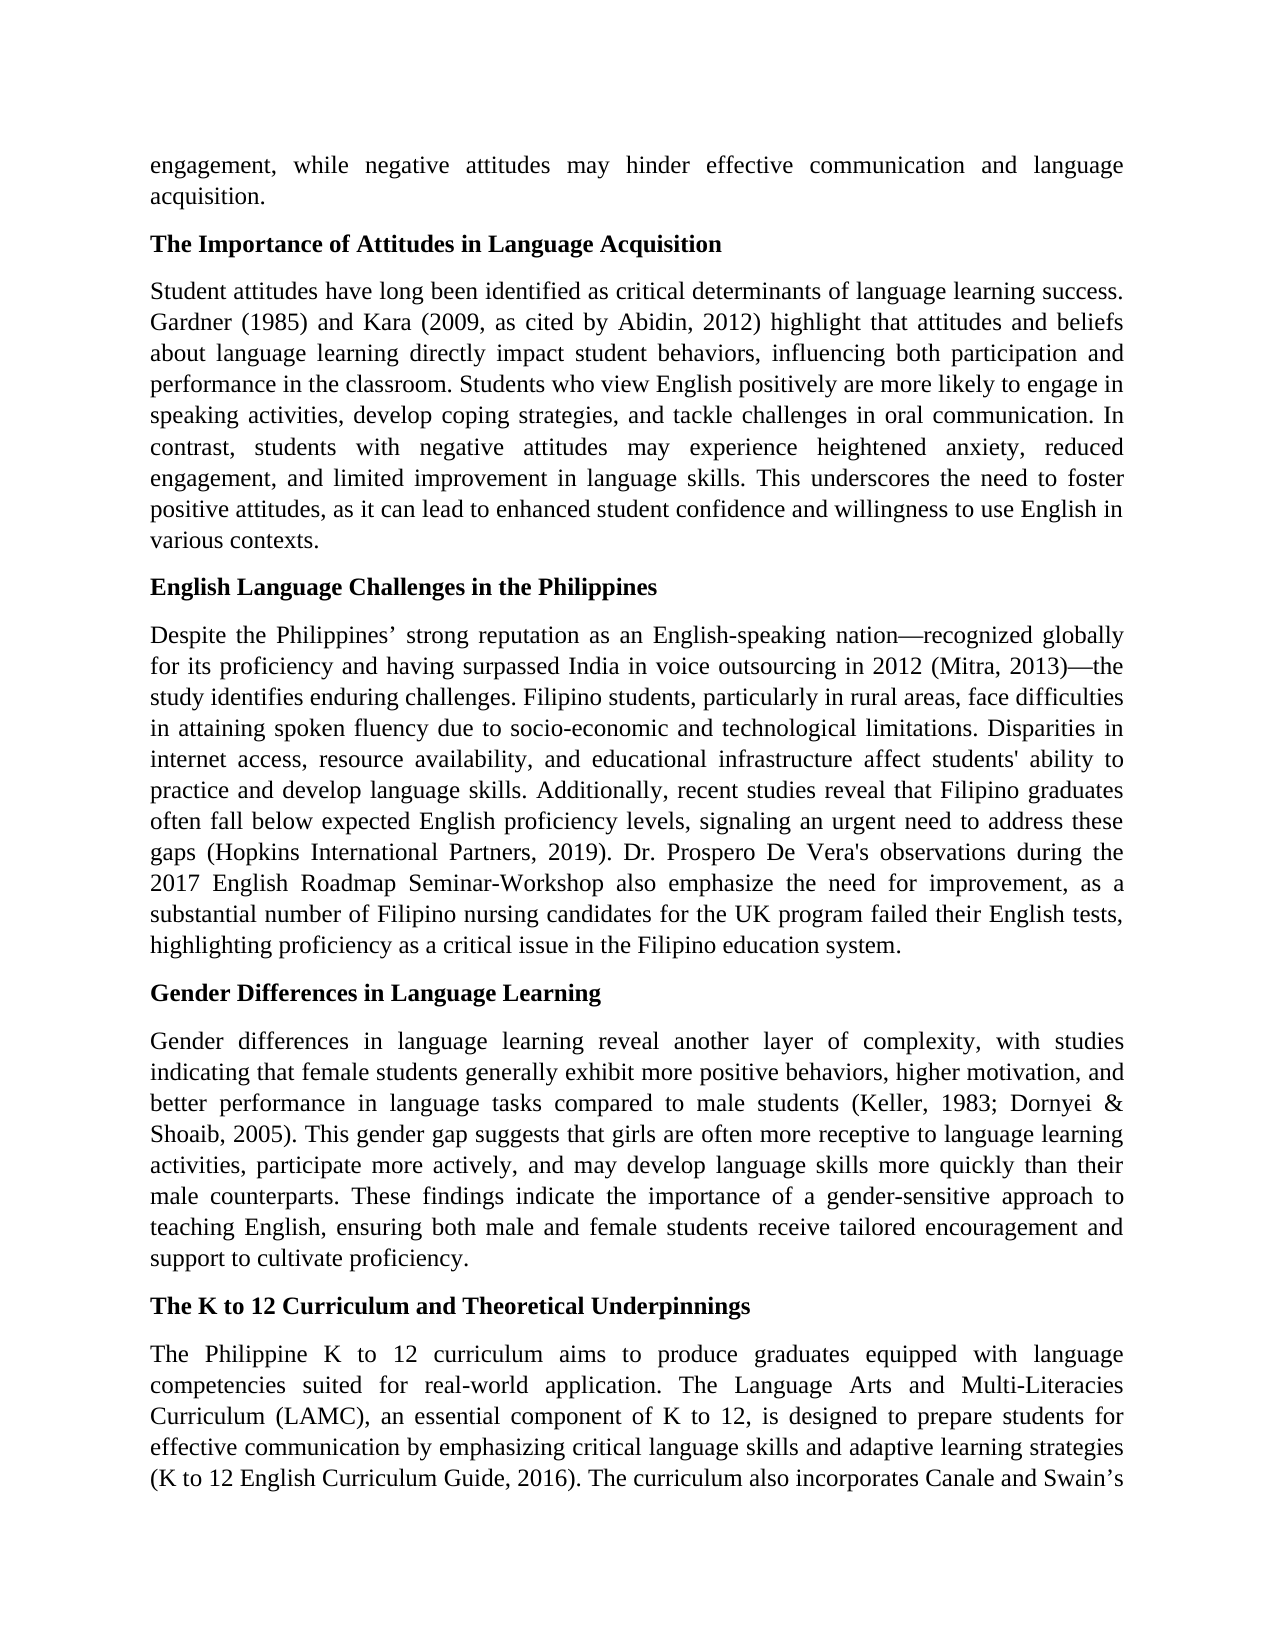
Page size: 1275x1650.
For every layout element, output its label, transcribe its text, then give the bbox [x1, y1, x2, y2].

text Gender Differences in Language Learning [150, 978, 1125, 1007]
text The Importance of Attitudes in Language Acquisition [150, 229, 1125, 257]
text English Language Challenges in the Philippines [150, 572, 1125, 601]
text Despite the Philippines’ strong reputation as an English-speaking nation—recognized globally for its proficiency and having surpassed India in voice outsourcing in 2012 (Mitra, 2013)—the study identifies enduring challenges. Filipino students, particularly in rural areas, face difficulties in attaining spoken fluency due to socio-economic and technological limitations. Disparities in internet access, resource availability, and educational infrastructure affect students' ability to practice and develop language skills. Additionally, recent studies reveal that Filipino graduates often fall below expected English proficiency levels, signaling an urgent need to address these gaps (Hopkins International Partners, 2019). Dr. Prospero De Vera's observations during the 2017 English Roadmap Seminar-Workshop also emphasize the need for improvement, as a substantial number of Filipino nursing candidates for the UK program failed their English tests, highlighting proficiency as a critical issue in the Filipino education system. [150, 620, 1125, 959]
text Gender differences in language learning reveal another layer of complexity, with studies indicating that female students generally exhibit more positive behaviors, higher motivation, and better performance in language tasks compared to male students (Keller, 1983; Dornyei & Shoaib, 2005). This gender gap suggests that girls are often more receptive to language learning activities, participate more actively, and may develop language skills more quickly than their male counterparts. These findings indicate the importance of a gender-sensitive approach to teaching English, ensuring both male and female students receive tailored encouragement and support to cultivate proficiency. [150, 1026, 1125, 1272]
text Student attitudes have long been identified as critical determinants of language learning success. Gardner (1985) and Kara (2009, as cited by Abidin, 2012) highlight that attitudes and beliefs about language learning directly impact student behaviors, influencing both participation and performance in the classroom. Students who view English positively are more likely to engage in speaking activities, develop coping strategies, and tackle challenges in oral communication. In contrast, students with negative attitudes may experience heightened anxiety, reduced engagement, and limited improvement in language skills. This underscores the need to foster positive attitudes, as it can lead to enhanced student confidence and willingness to use English in various contexts. [150, 276, 1125, 553]
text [150, 150, 1125, 210]
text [150, 1339, 1125, 1492]
text The K to 12 Curriculum and Theoretical Underpinnings [150, 1291, 1125, 1320]
